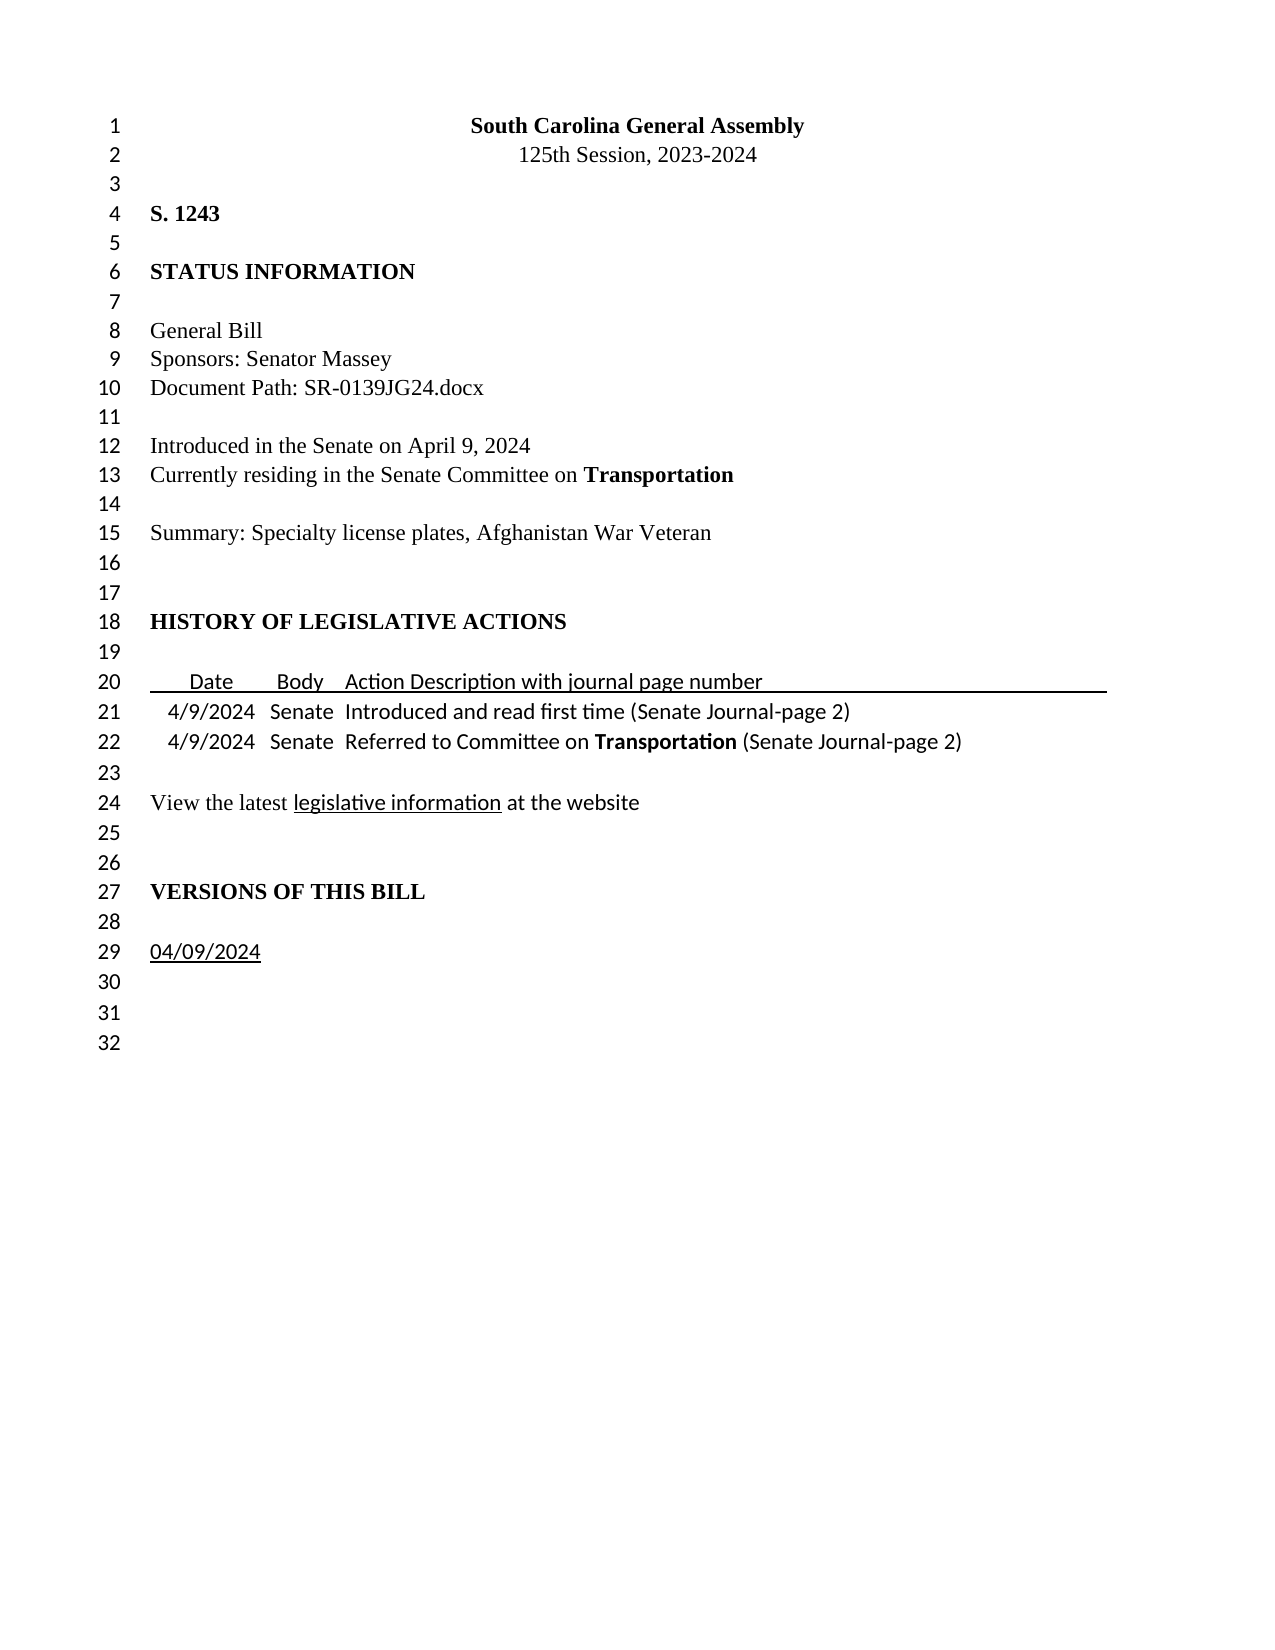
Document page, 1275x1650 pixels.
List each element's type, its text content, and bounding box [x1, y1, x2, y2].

text S. 1243 [150, 199, 1125, 226]
text Document Path: SR-0139JG24.docx [150, 374, 1125, 400]
text VERSIONS OF THIS BILL [150, 878, 1125, 905]
text Summary: Specialty license plates, Afghanistan War Veteran [150, 519, 1125, 546]
text 04/09/2024 [150, 937, 1125, 965]
text Sponsors: Senator Massey [150, 345, 1125, 372]
text South Carolina General Assembly [150, 112, 1125, 139]
text STATUS INFORMATION [150, 258, 1125, 284]
text Date Body Action Description with journal page number [150, 667, 1125, 695]
text 4/9/2024 Senate Referred to Committee on Transportation (Senate Journal-page 2) [150, 727, 1125, 755]
text HISTORY OF LEGISLATIVE ACTIONS [150, 608, 1125, 635]
text View the latest legislative information at the website [150, 788, 1125, 816]
text Introduced in the Senate on April 9, 2024 [150, 432, 1125, 459]
text Currently residing in the Senate Committee on Transportation [150, 461, 1125, 487]
text 4/9/2024 Senate Introduced and read first time (Senate Journal-page 2) [150, 697, 1125, 725]
text General Bill [150, 317, 1125, 343]
text 125th Session, 2023-2024 [150, 141, 1125, 167]
